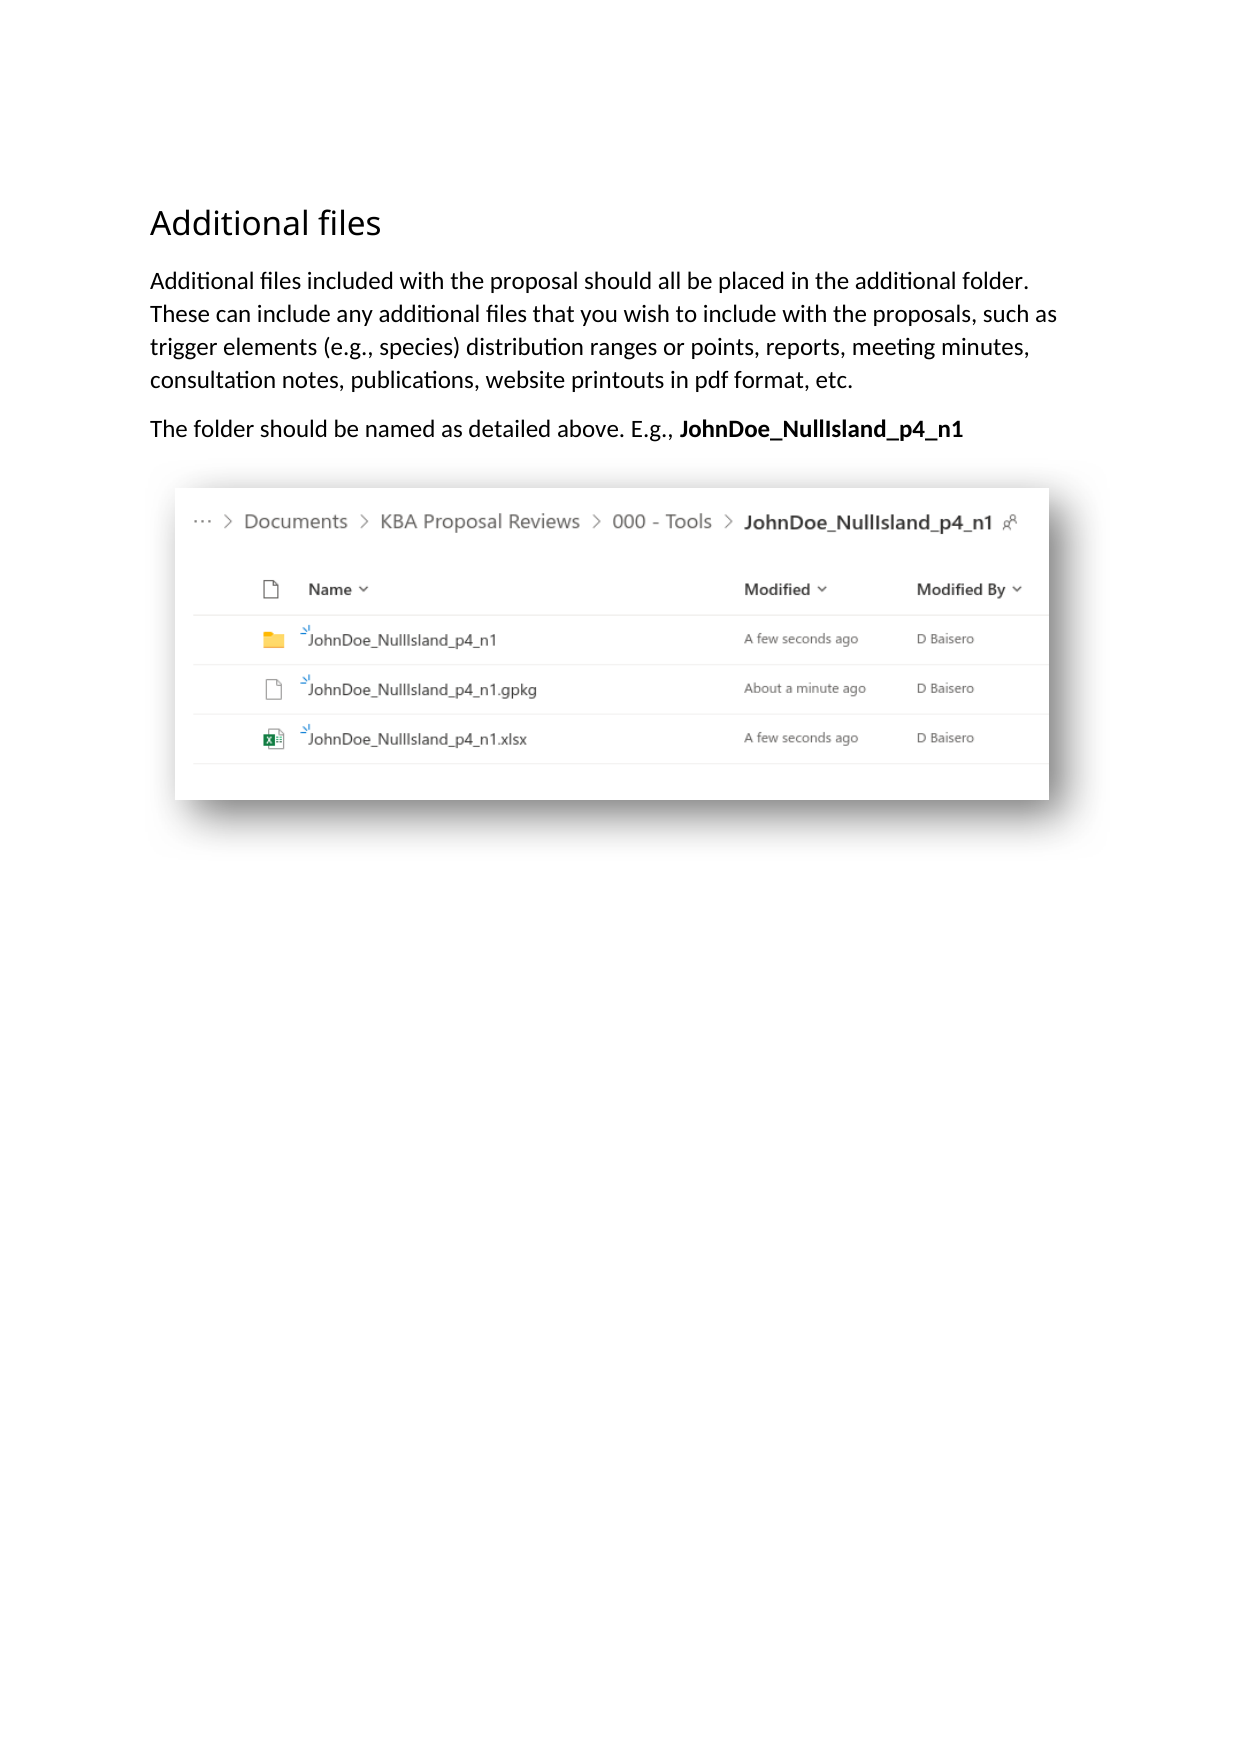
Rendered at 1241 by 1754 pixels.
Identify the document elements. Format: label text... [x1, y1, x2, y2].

text Additional files included with the proposal should all be placed in the additional folder. These can include any additional files that you wish to include with the proposals, such as trigger elements (e.g., species) distribution ranges or points, reports, meeting minutes, consultation notes, publications, website printouts in pdf format, etc. [150, 265, 1090, 394]
text The folder should be named as detailed above. E.g., JohnDoe_NullIsland_p4_n1 [150, 413, 1090, 444]
text Additional files [150, 199, 1090, 245]
picture [175, 488, 1049, 800]
